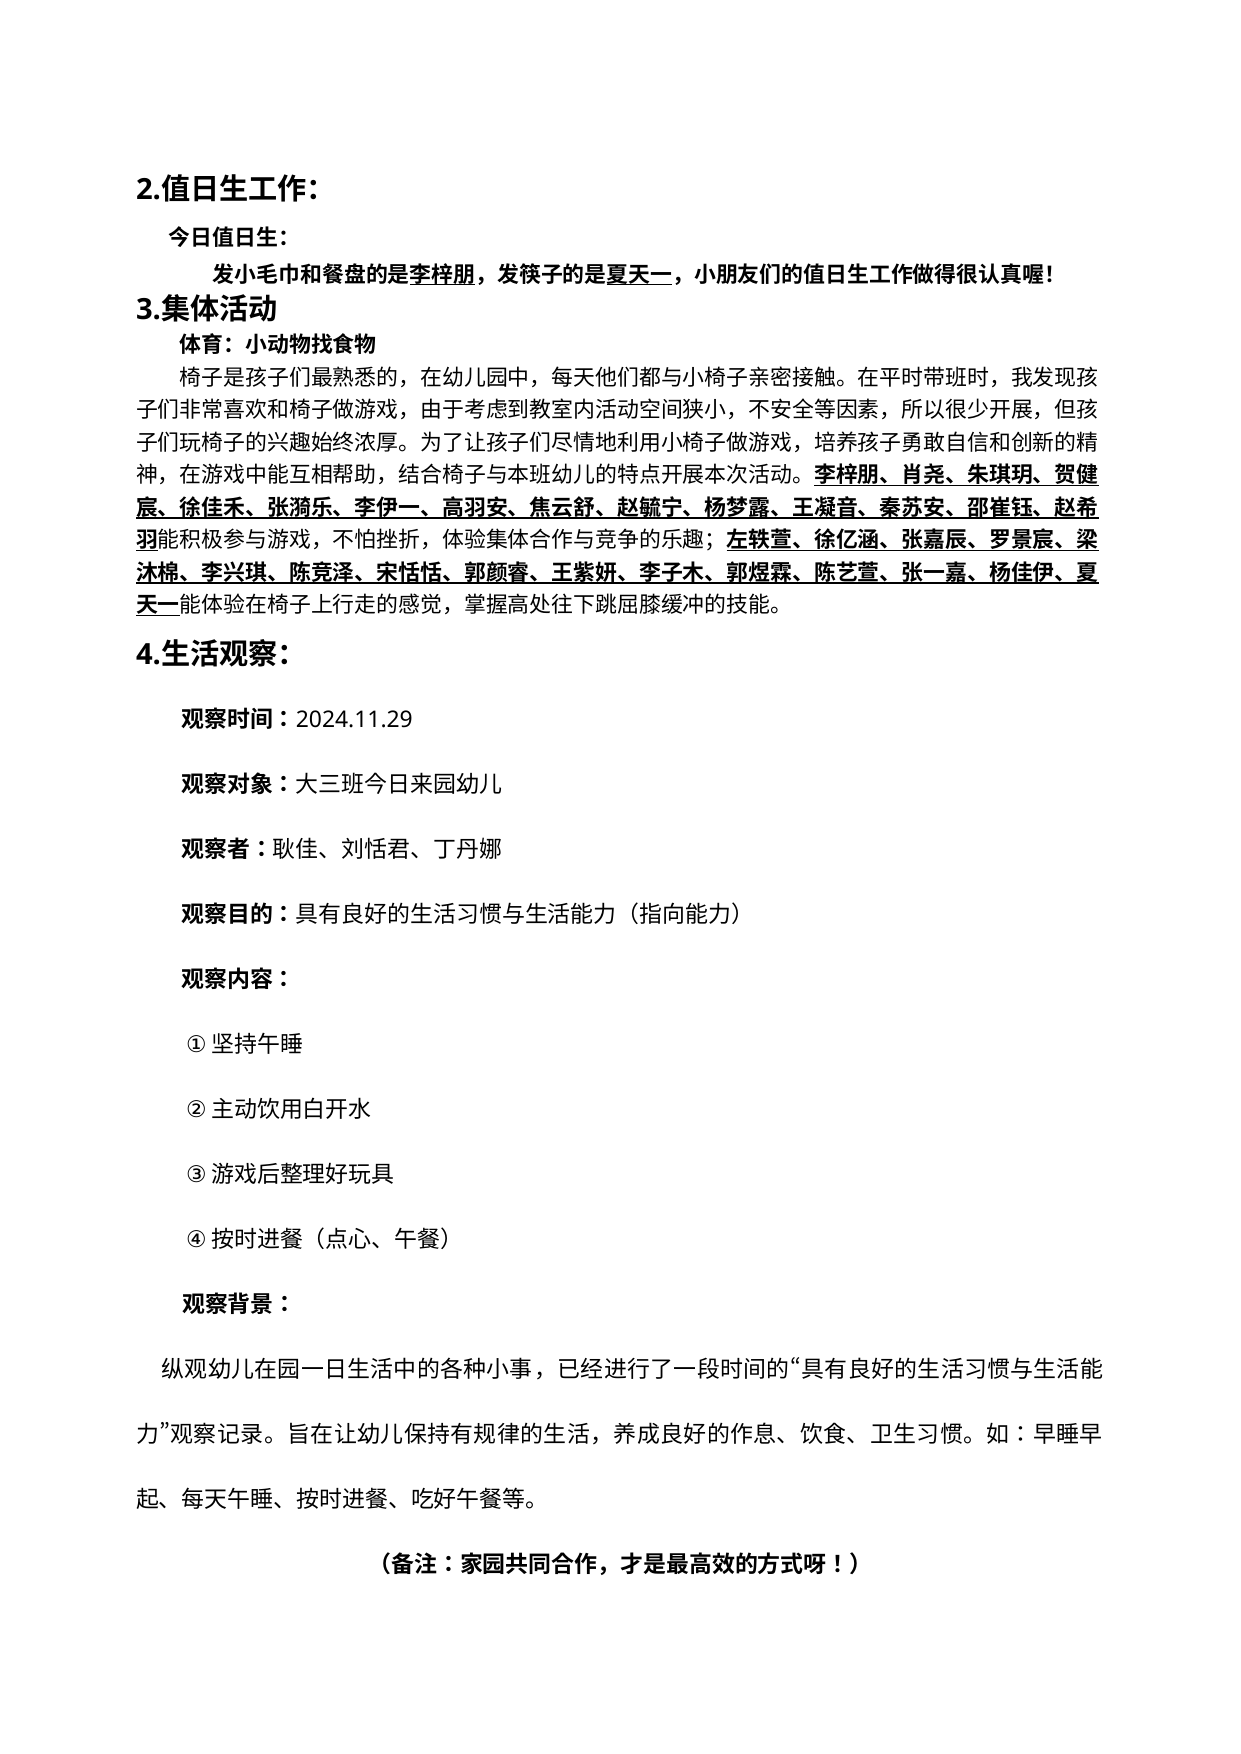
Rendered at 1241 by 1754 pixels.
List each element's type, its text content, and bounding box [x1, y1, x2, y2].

list ④按时进餐（点心、午餐） [186, 1204, 1104, 1269]
text 观察内容： [136, 944, 1104, 1009]
list ②主动饮用白开水 [186, 1074, 1104, 1139]
text （备注：家园共同合作，才是最高效的方式呀！） [136, 1529, 1104, 1594]
text 2.值日生工作： [136, 154, 1104, 219]
text 观察时间：2024.11.29 [136, 684, 1104, 749]
list ①坚持午睡 [186, 1009, 1104, 1074]
list ③游戏后整理好玩具 [186, 1139, 1104, 1204]
text 体育：小动物找食物 [136, 327, 1104, 359]
text 4.生活观察： [136, 619, 1104, 684]
text 3.集体活动 [136, 289, 1104, 327]
text 纵观幼儿在园一日生活中的各种小事，已经进行了一段时间的“具有良好的生活习惯与生活能力”观察记录。旨在让幼儿保持有规律的生活，养成良好的作息、饮食、卫生习惯。如：早睡早起、每天午睡、按时进餐、吃好午餐等。 [136, 1334, 1104, 1529]
text 椅子是孩子们最熟悉的，在幼儿园中，每天他们都与小椅子亲密接触。在平时带班时，我发现孩子们非常喜欢和椅子做游戏，由于考虑到教室内活动空间狭小，不安全等因素，所以很少开展，但孩子们玩椅子的兴趣始终浓厚。为了让孩子们尽情地利用小椅子做游戏，培养孩子勇敢自信和创新的精神，在游戏中能互相帮助，结合椅子与本班幼儿的特点开展本次活动。李梓朋、肖尧、朱琪玥、贺健宸、徐佳禾、张漪乐、李伊一、高羽安、焦云舒、赵毓宁、杨梦露、王凝音、秦苏安、邵崔钰、赵希羽能积极参与游戏，不怕挫折，体验集体合作与竞争的乐趣；左轶萱、徐亿涵、张嘉辰、罗景宸、梁沐棉、李兴琪、陈竞泽、宋恬恬、郭颜睿、王紫妍、李子木、郭煜霖、陈艺萱、张一嘉、杨佳伊、夏天一能体验在椅子上行走的感觉，掌握高处往下跳屈膝缓冲的技能。 [136, 359, 1104, 619]
text 观察者：耿佳、刘恬君、丁丹娜 [136, 814, 1104, 879]
text 发小毛巾和餐盘的是李梓朋，发筷子的是夏天一，小朋友们的值日生工作做得很认真喔！ [136, 252, 1104, 289]
text 观察对象：大三班今日来园幼儿 [136, 749, 1104, 814]
text 今日值日生： [136, 219, 1104, 252]
text 观察目的：具有良好的生活习惯与生活能力（指向能力） [136, 879, 1104, 944]
text 观察背景： [136, 1269, 1104, 1334]
